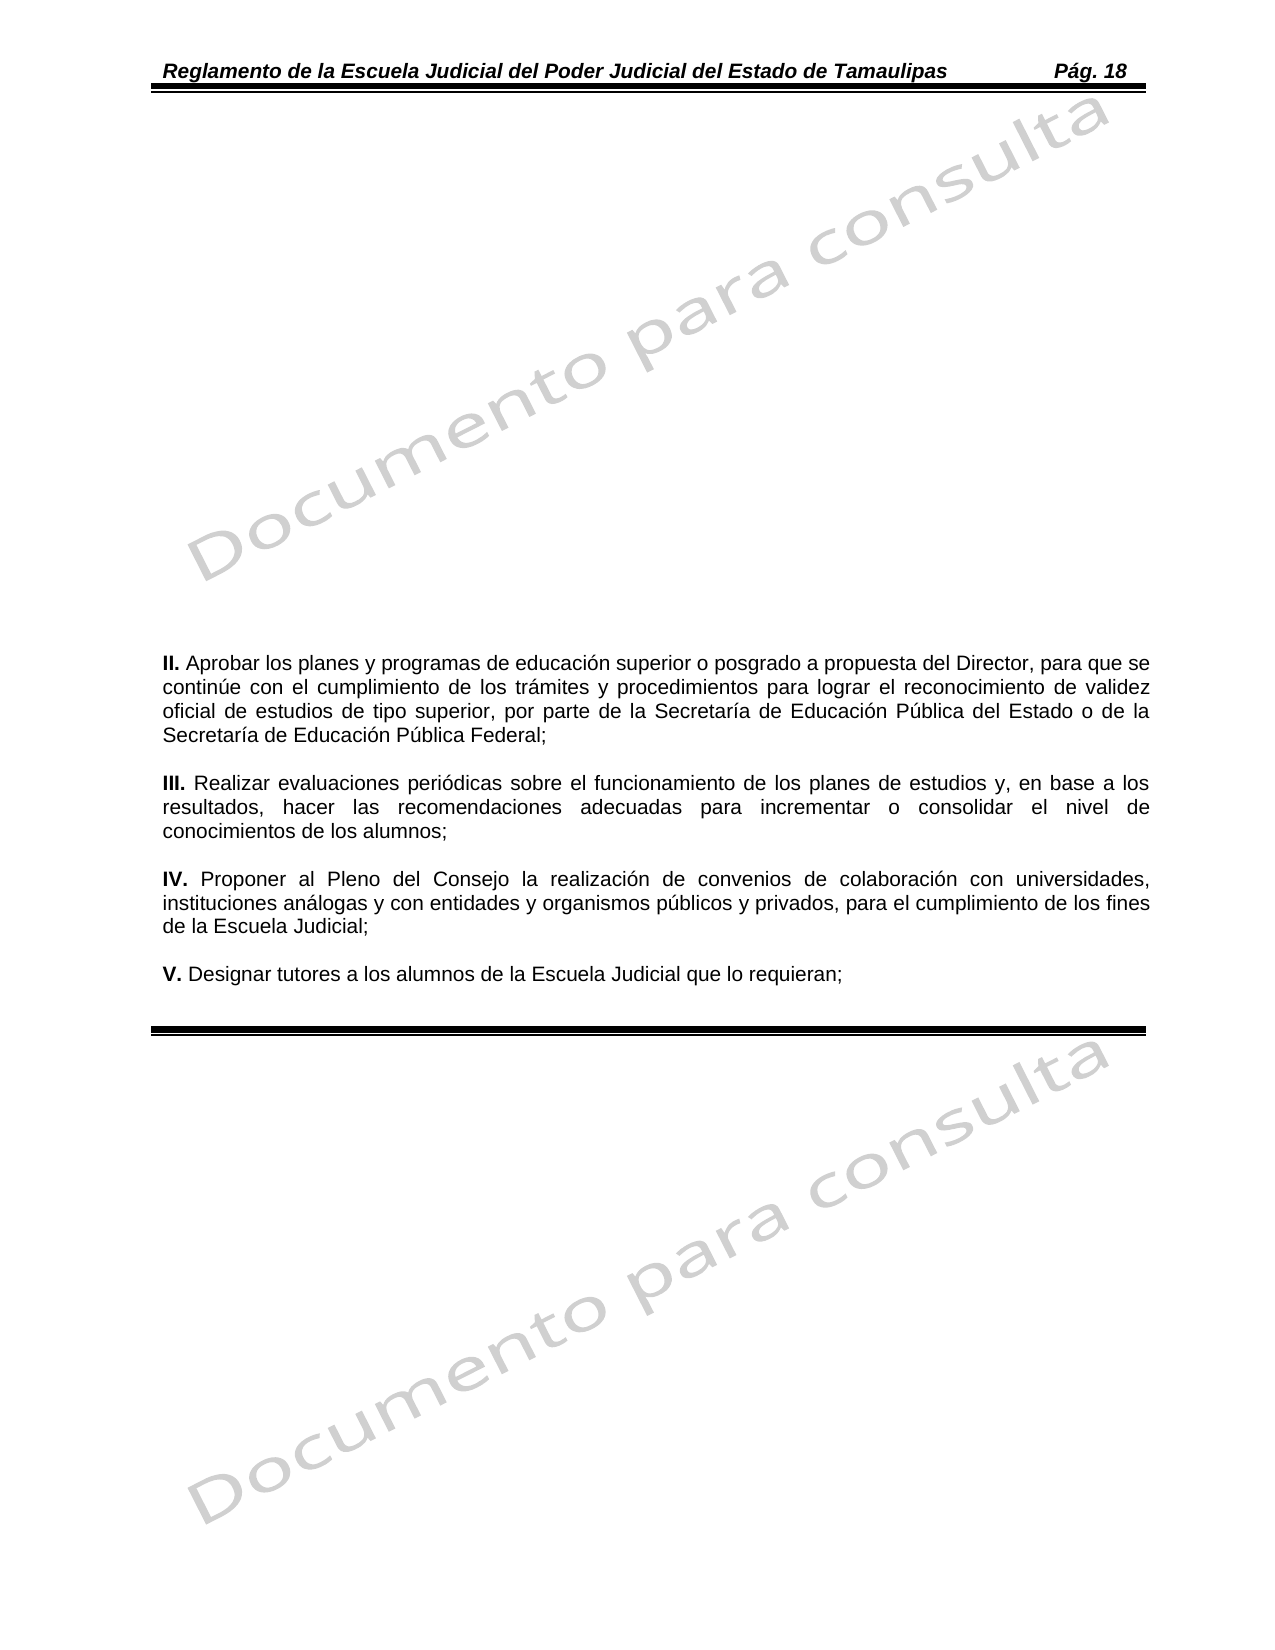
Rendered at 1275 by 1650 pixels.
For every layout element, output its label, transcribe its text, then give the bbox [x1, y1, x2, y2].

text II. Aprobar los planes y programas de educación superior o posgrado a propuesta del Director, para que se continúe con el cumplimiento de los trámites y procedimientos para lograr el reconocimiento de validez oficial de estudios de tipo superior, por parte de la Secretaría de Educación Pública del Estado o de la Secretaría de Educación Pública Federal; [162, 651, 1152, 747]
text V. Designar tutores a los alumnos de la Escuela Judicial que lo requieran; [162, 962, 1152, 986]
text III. Realizar evaluaciones periódicas sobre el funcionamiento de los planes de estudios y, en base a los resultados, hacer las recomendaciones adecuadas para incrementar o consolidar el nivel de conocimientos de los alumnos; [162, 771, 1152, 842]
text IV. Proponer al Pleno del Consejo la realización de convenios de colaboración con universidades, instituciones análogas y con entidades y organismos públicos y privados, para el cumplimiento de los fines de la Escuela Judicial; [162, 866, 1152, 938]
